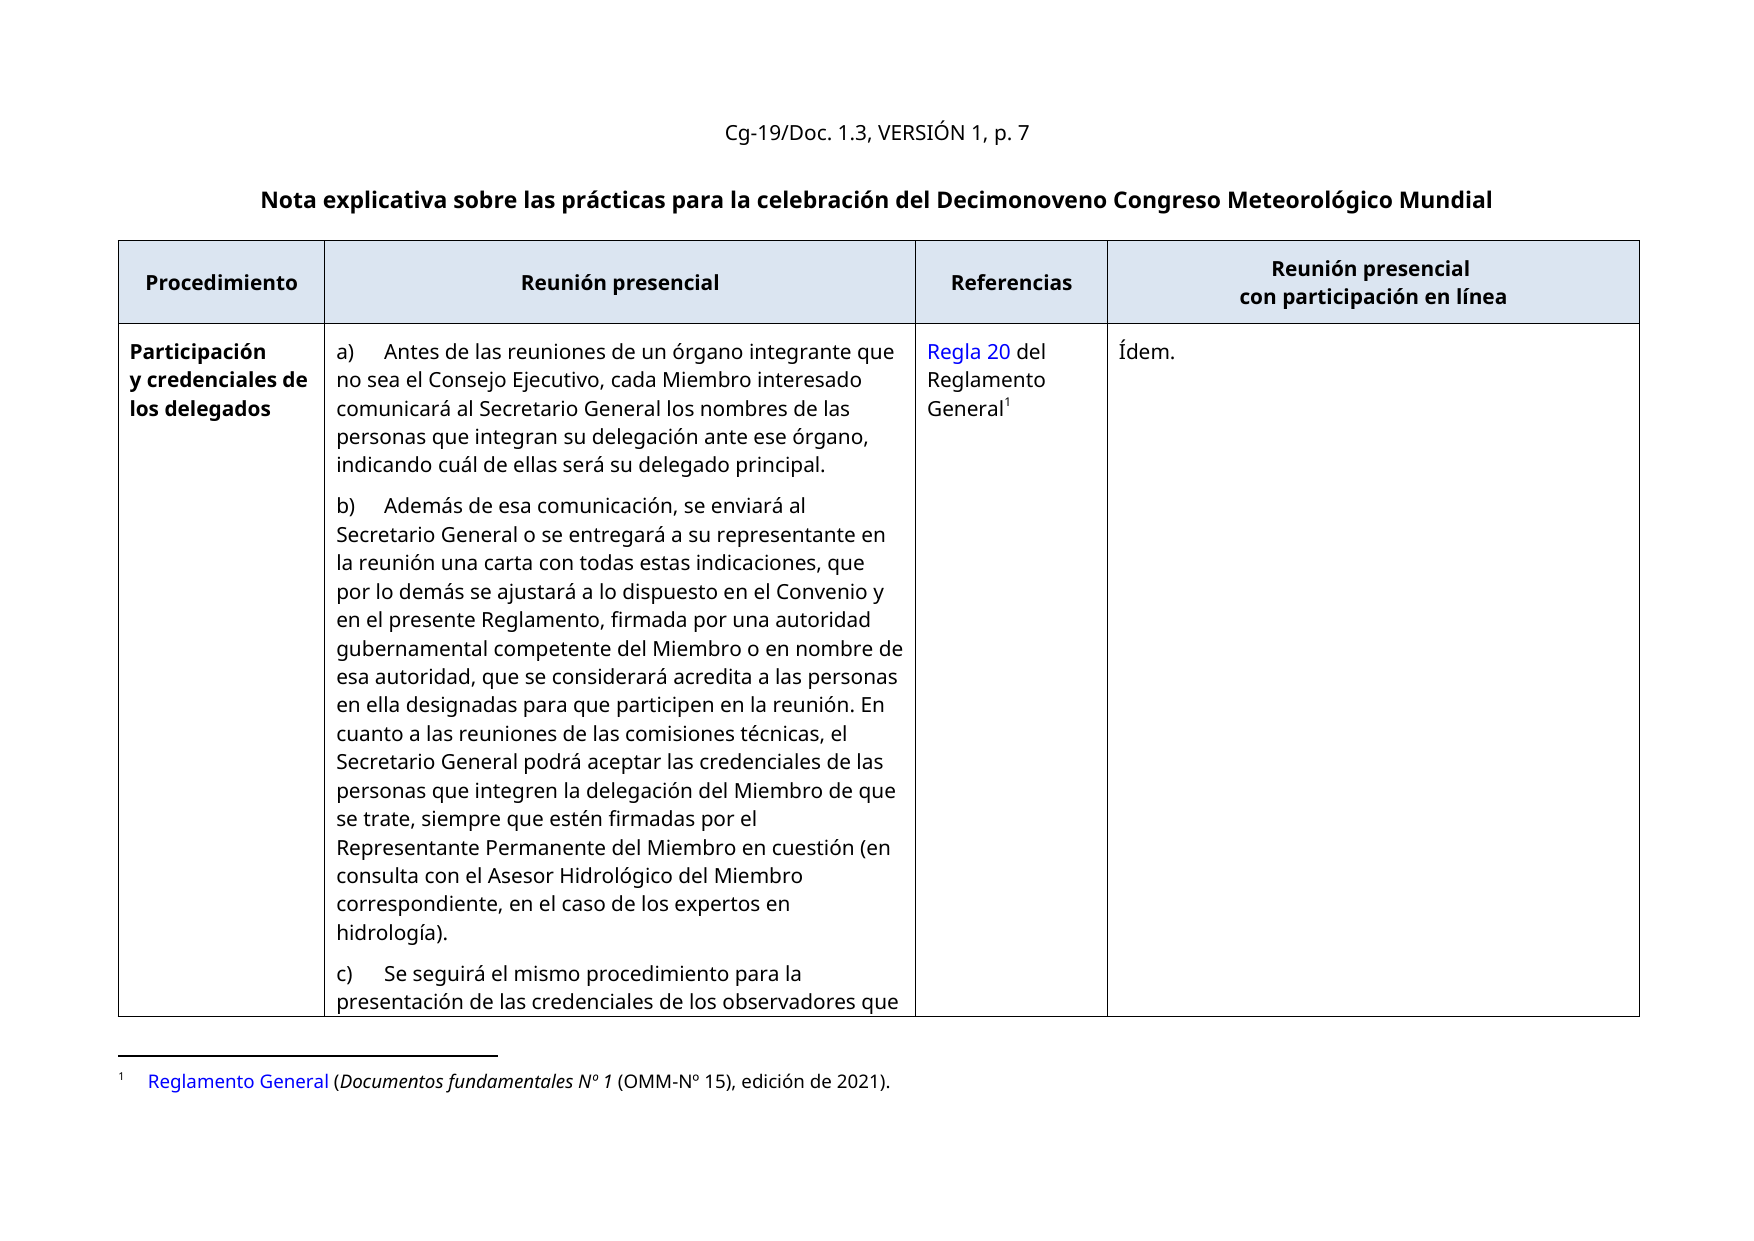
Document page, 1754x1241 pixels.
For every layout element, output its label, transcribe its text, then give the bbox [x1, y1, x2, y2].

table_cell Regla 20 del Reglamento General [916, 324, 1107, 1016]
table_header Reunión presencial con participación en línea [1108, 241, 1639, 323]
subtitle Nota explicativa sobre las prácticas para la celebración del Decimonoveno Congreso Meteorológico Mundial [118, 184, 1636, 215]
table_cell Ídem. [1108, 324, 1639, 1016]
table_header Procedimiento [119, 241, 324, 323]
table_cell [325, 324, 915, 1016]
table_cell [119, 324, 324, 1016]
table_header Referencias [916, 241, 1107, 323]
table_header Reunión presencial [325, 241, 915, 323]
